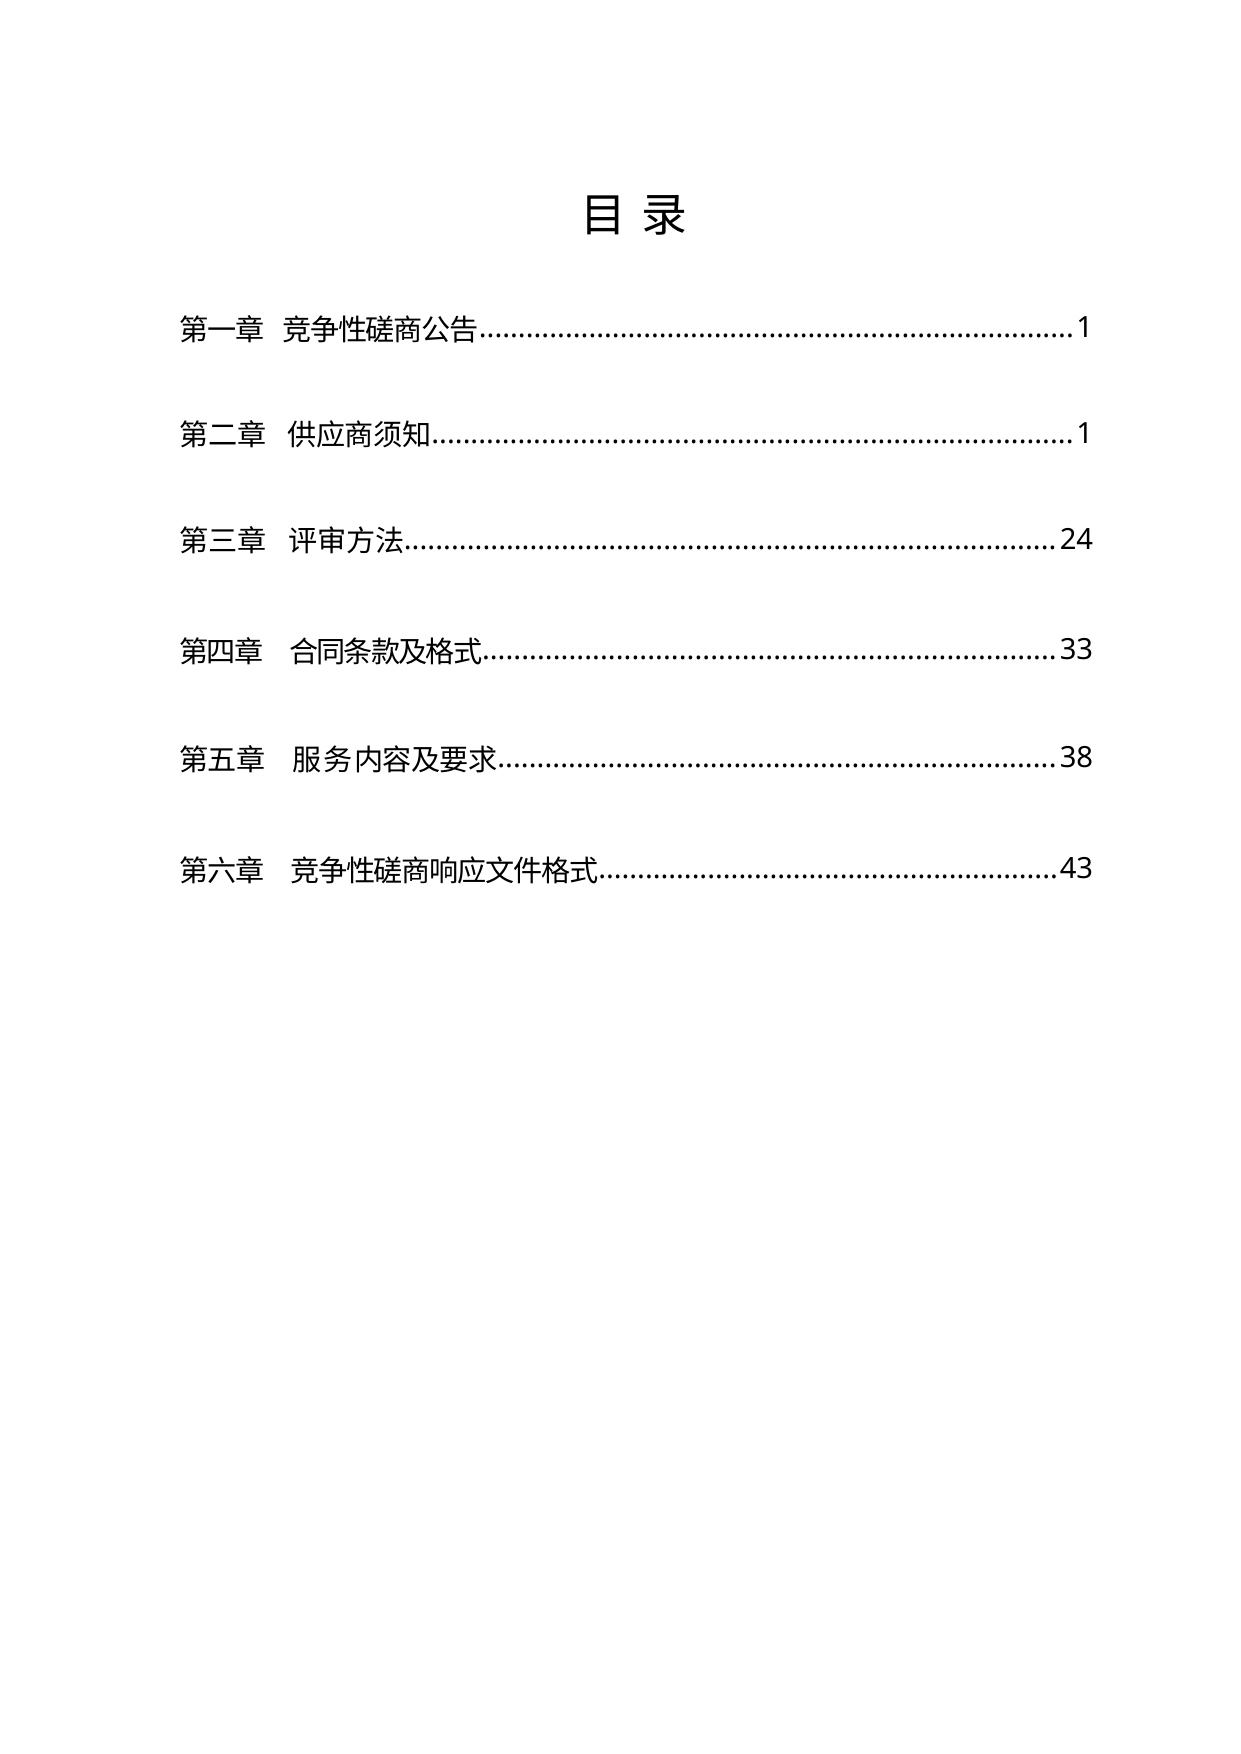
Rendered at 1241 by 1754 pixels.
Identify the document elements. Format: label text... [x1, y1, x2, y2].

text 第五章 服务内容及要求 38 [179, 734, 1093, 779]
text 目 录 [179, 193, 1093, 240]
text 第一章 竞争性磋商公告 1 [179, 306, 1093, 348]
text 第四章 合同条款及格式 33 [179, 628, 1093, 671]
text 第六章 竞争性磋商响应文件格式 43 [179, 847, 1093, 889]
text 第三章 评审方法 24 [179, 518, 1093, 560]
text 第二章 供应商须知 1 [179, 412, 1093, 454]
